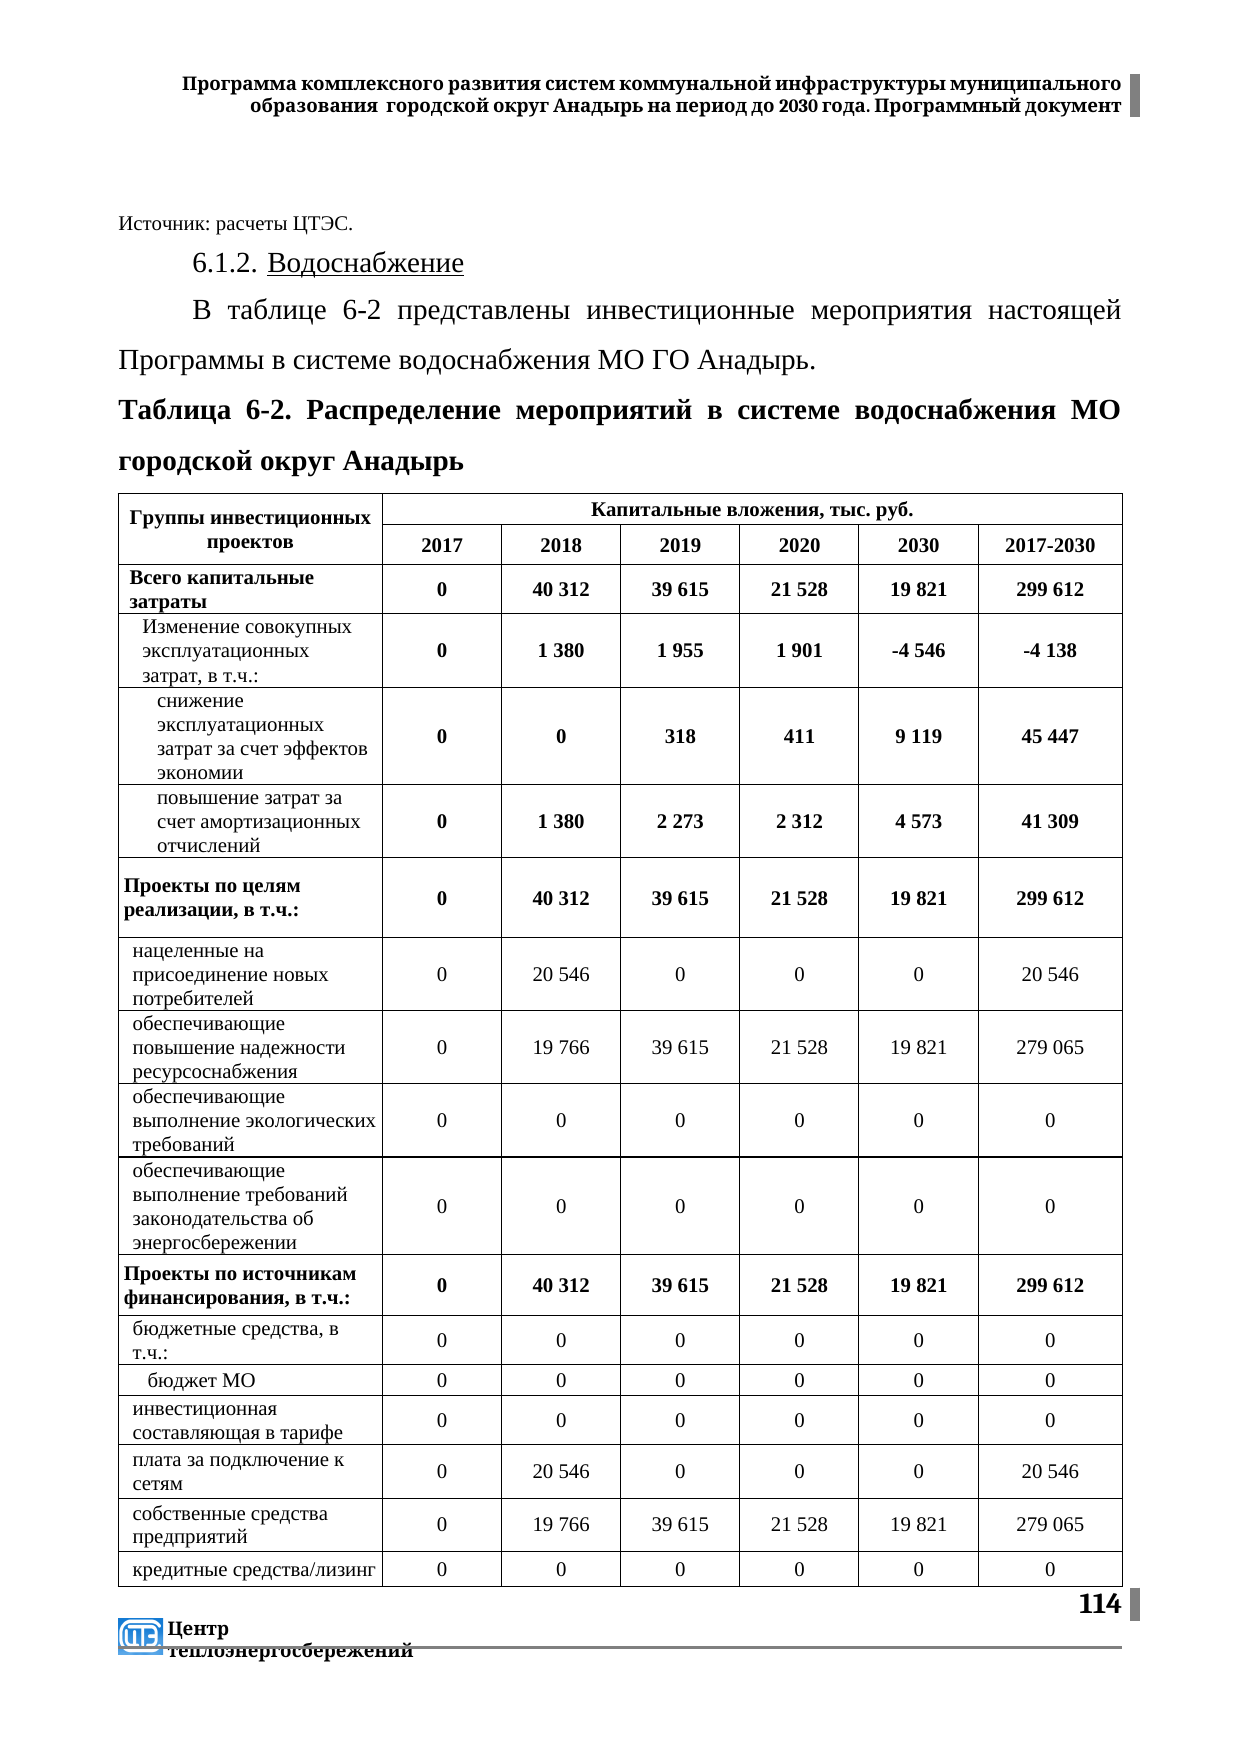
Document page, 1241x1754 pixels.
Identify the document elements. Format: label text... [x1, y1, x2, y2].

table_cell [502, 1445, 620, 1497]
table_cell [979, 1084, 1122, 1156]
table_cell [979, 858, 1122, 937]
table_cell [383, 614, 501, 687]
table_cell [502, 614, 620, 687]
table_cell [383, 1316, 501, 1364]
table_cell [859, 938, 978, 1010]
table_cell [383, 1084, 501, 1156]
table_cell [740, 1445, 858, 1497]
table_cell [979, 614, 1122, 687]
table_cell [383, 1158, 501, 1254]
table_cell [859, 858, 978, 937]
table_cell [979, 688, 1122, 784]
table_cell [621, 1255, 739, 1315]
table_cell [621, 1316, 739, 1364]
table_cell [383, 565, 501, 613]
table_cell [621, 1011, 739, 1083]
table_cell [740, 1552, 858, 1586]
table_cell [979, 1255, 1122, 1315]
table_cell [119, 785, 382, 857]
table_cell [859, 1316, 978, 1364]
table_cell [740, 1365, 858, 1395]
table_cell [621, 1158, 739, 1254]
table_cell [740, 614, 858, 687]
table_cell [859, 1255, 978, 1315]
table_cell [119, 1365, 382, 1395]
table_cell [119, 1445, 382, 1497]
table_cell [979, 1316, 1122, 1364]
text В таблице 6-2 представлены инвестиционные мероприятия настоящей Программы в системе водоснабжения МО ГО Анадырь. [118, 292, 1122, 376]
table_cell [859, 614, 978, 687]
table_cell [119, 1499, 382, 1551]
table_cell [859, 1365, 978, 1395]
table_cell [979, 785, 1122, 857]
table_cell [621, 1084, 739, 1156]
list Водоснабжение [192, 247, 1122, 279]
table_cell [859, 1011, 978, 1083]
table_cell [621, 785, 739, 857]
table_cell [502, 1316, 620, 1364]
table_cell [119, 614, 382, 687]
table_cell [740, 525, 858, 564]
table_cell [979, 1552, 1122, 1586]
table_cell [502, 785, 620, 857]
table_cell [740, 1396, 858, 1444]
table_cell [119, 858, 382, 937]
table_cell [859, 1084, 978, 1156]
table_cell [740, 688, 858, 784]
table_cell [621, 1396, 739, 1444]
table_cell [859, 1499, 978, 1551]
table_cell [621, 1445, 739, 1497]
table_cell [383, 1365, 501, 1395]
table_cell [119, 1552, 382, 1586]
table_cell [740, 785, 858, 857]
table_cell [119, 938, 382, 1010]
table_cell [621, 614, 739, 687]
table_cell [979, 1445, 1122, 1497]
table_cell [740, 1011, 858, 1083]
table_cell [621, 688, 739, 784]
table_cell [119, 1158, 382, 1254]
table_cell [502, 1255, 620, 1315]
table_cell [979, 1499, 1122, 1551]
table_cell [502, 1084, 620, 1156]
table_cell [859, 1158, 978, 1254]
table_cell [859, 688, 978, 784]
text Источник: расчеты ЦТЭС. [118, 211, 1122, 234]
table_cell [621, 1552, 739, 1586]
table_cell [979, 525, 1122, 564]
picture [118, 1649, 164, 1655]
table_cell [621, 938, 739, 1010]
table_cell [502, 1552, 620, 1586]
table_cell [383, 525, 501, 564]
picture [118, 1618, 164, 1646]
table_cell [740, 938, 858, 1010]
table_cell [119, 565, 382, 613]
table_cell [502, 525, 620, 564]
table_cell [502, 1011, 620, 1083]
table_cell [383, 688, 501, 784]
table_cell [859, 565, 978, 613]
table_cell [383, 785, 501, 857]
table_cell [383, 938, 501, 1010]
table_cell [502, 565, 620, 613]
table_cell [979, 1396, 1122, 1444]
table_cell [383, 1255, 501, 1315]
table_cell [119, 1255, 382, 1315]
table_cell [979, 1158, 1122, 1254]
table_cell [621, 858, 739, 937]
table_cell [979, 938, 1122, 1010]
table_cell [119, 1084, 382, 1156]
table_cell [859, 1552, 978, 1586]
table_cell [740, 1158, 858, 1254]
text Таблица 6-2. Распределение мероприятий в системе водоснабжения МО городской округ Анадырь [118, 392, 1122, 476]
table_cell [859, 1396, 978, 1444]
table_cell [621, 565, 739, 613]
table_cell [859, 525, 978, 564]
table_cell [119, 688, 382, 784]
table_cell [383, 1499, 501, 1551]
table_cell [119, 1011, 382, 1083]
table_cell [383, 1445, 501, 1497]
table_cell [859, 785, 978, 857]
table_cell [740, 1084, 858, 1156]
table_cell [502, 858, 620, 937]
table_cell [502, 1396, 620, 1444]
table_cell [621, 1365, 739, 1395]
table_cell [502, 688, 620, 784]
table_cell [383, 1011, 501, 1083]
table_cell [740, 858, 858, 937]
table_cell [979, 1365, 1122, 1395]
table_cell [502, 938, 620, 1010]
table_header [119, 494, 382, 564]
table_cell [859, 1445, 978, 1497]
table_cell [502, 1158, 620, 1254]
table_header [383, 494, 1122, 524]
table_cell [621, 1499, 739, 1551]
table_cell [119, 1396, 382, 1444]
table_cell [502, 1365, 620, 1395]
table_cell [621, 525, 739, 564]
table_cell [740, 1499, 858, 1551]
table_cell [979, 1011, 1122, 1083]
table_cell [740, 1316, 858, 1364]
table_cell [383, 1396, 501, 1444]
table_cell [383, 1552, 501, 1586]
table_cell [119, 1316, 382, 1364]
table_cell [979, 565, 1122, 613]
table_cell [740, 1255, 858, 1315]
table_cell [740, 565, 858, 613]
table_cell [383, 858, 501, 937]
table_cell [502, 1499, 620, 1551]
